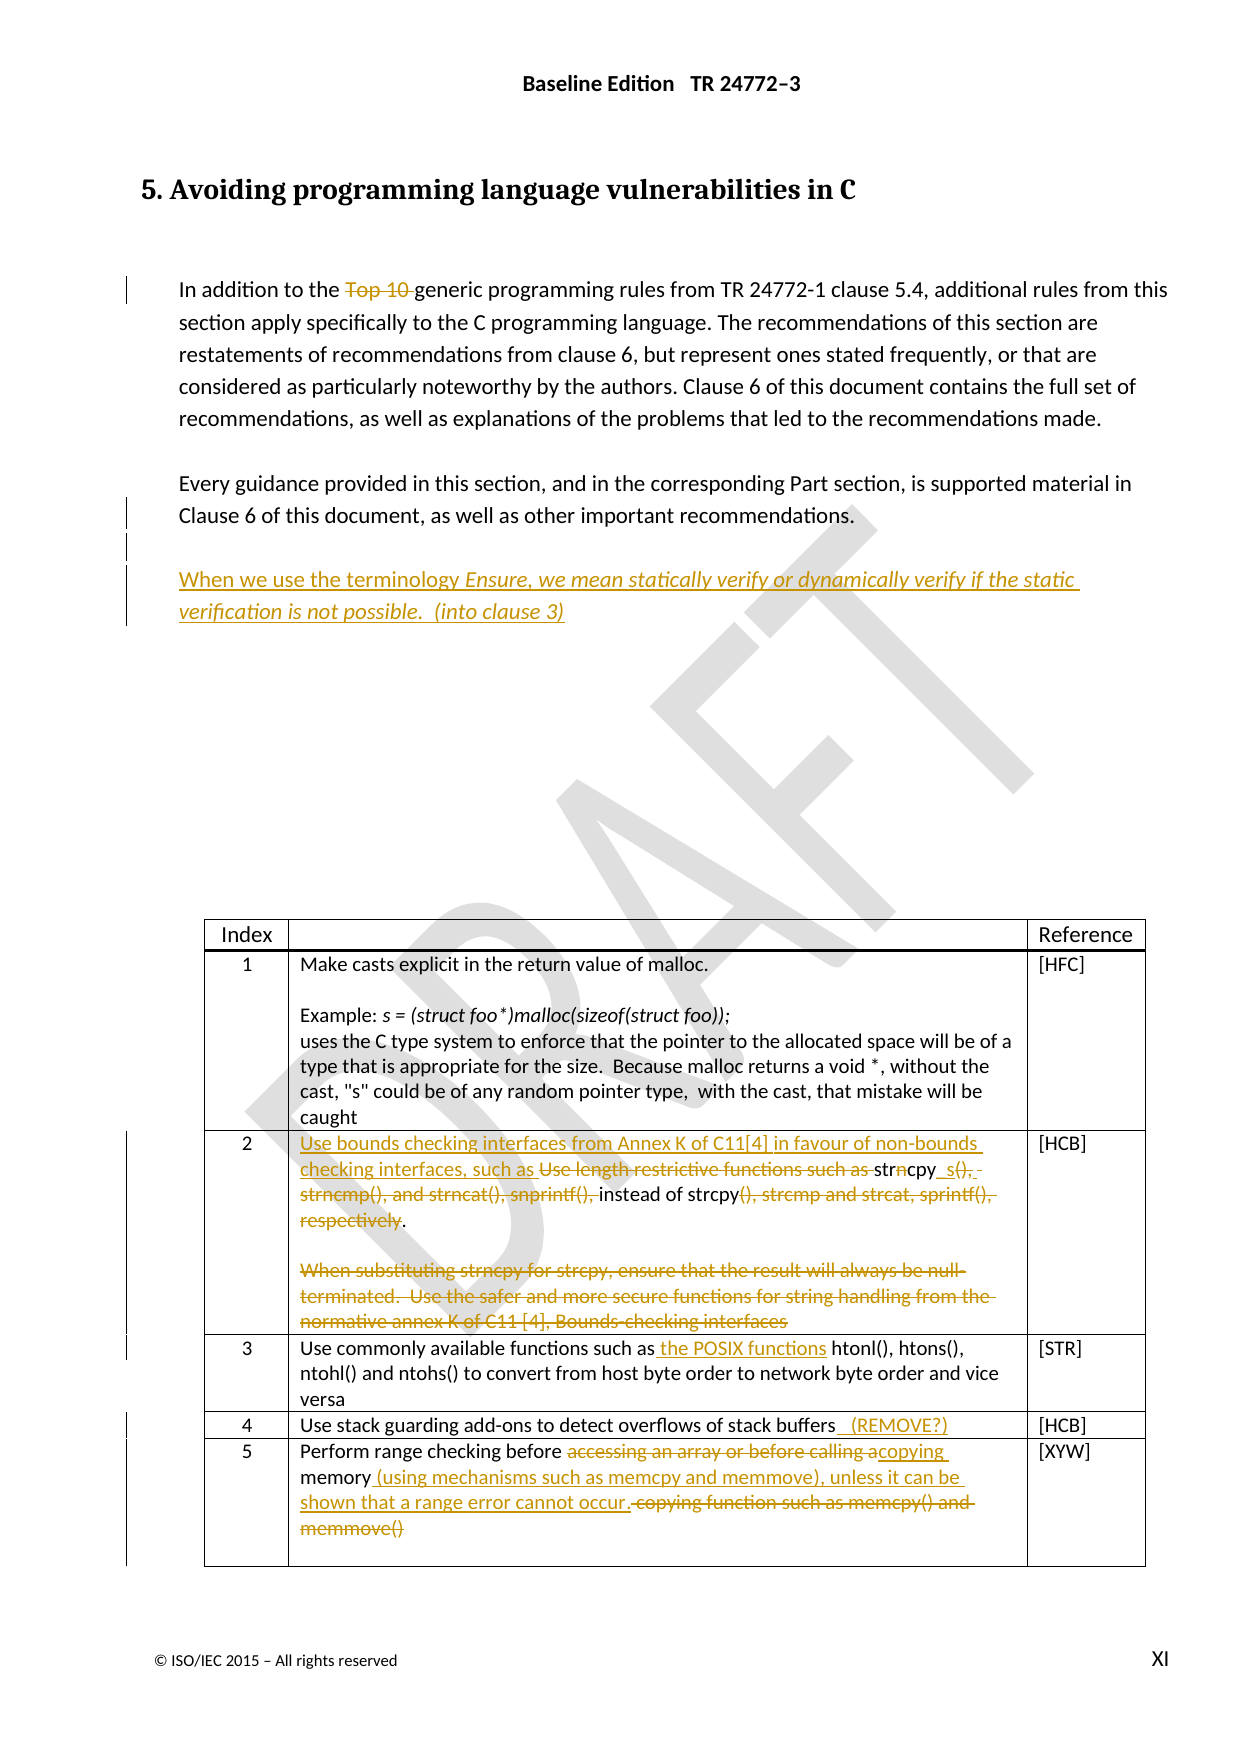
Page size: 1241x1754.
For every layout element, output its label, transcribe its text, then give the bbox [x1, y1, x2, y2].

table_cell Use commonly available functions such as htonl(), htons(), ntohl() and ntohs() to convert from host byte order to network byte order and vice versa [289, 1335, 1027, 1411]
table_header Reference [1028, 920, 1145, 948]
list In addition to the generic programming rules from TR 24772-1 clause 5.4, additional rules from this section apply specifically to the C programming language. The recommendations of this section are restatements of recommendations from clause 6, but represent ones stated frequently, or that are considered as particularly noteworthy by the authors. Clause 6 of this document contains the full set of recommendations, as well as explanations of the problems that led to the recommendations made. [178, 276, 1182, 432]
table_cell Use stack guarding add-ons to detect overflows of stack buffers [289, 1412, 1027, 1438]
table_header [289, 920, 1027, 948]
table_header Index [205, 920, 288, 948]
table_cell [XYW] [1028, 1439, 1145, 1566]
table_cell [STR] [1028, 1335, 1145, 1411]
table_cell 4 [205, 1412, 288, 1438]
table_cell strcpyinstead of strcpy. [289, 1131, 1027, 1334]
table_cell 1 [205, 952, 288, 1129]
table_cell 3 [205, 1335, 288, 1411]
table_cell [HCB] [1028, 1131, 1145, 1334]
table_cell [HFC] [1028, 952, 1145, 1129]
table_cell 2 [205, 1131, 288, 1334]
table_cell [HCB] [1028, 1412, 1145, 1438]
table_cell 5 [205, 1439, 288, 1566]
list Every guidance provided in this section, and in the corresponding Part section, is supported material in Clause 6 of this document, as well as other important recommendations. [178, 469, 1182, 529]
subtitle 5. Avoiding programming language vulnerabilities in C [141, 173, 1182, 207]
table_cell Make casts explicit in the return value of malloc. Example: s = (struct foo*)malloc(sizeof(struct foo)); uses the C type system to enforce that the pointer to the allocated space will be of a type that is appropriate for the size. Because malloc returns a void *, without the cast, "s" could be of any random pointer type, with the cast, that mistake will be caught [289, 952, 1027, 1129]
